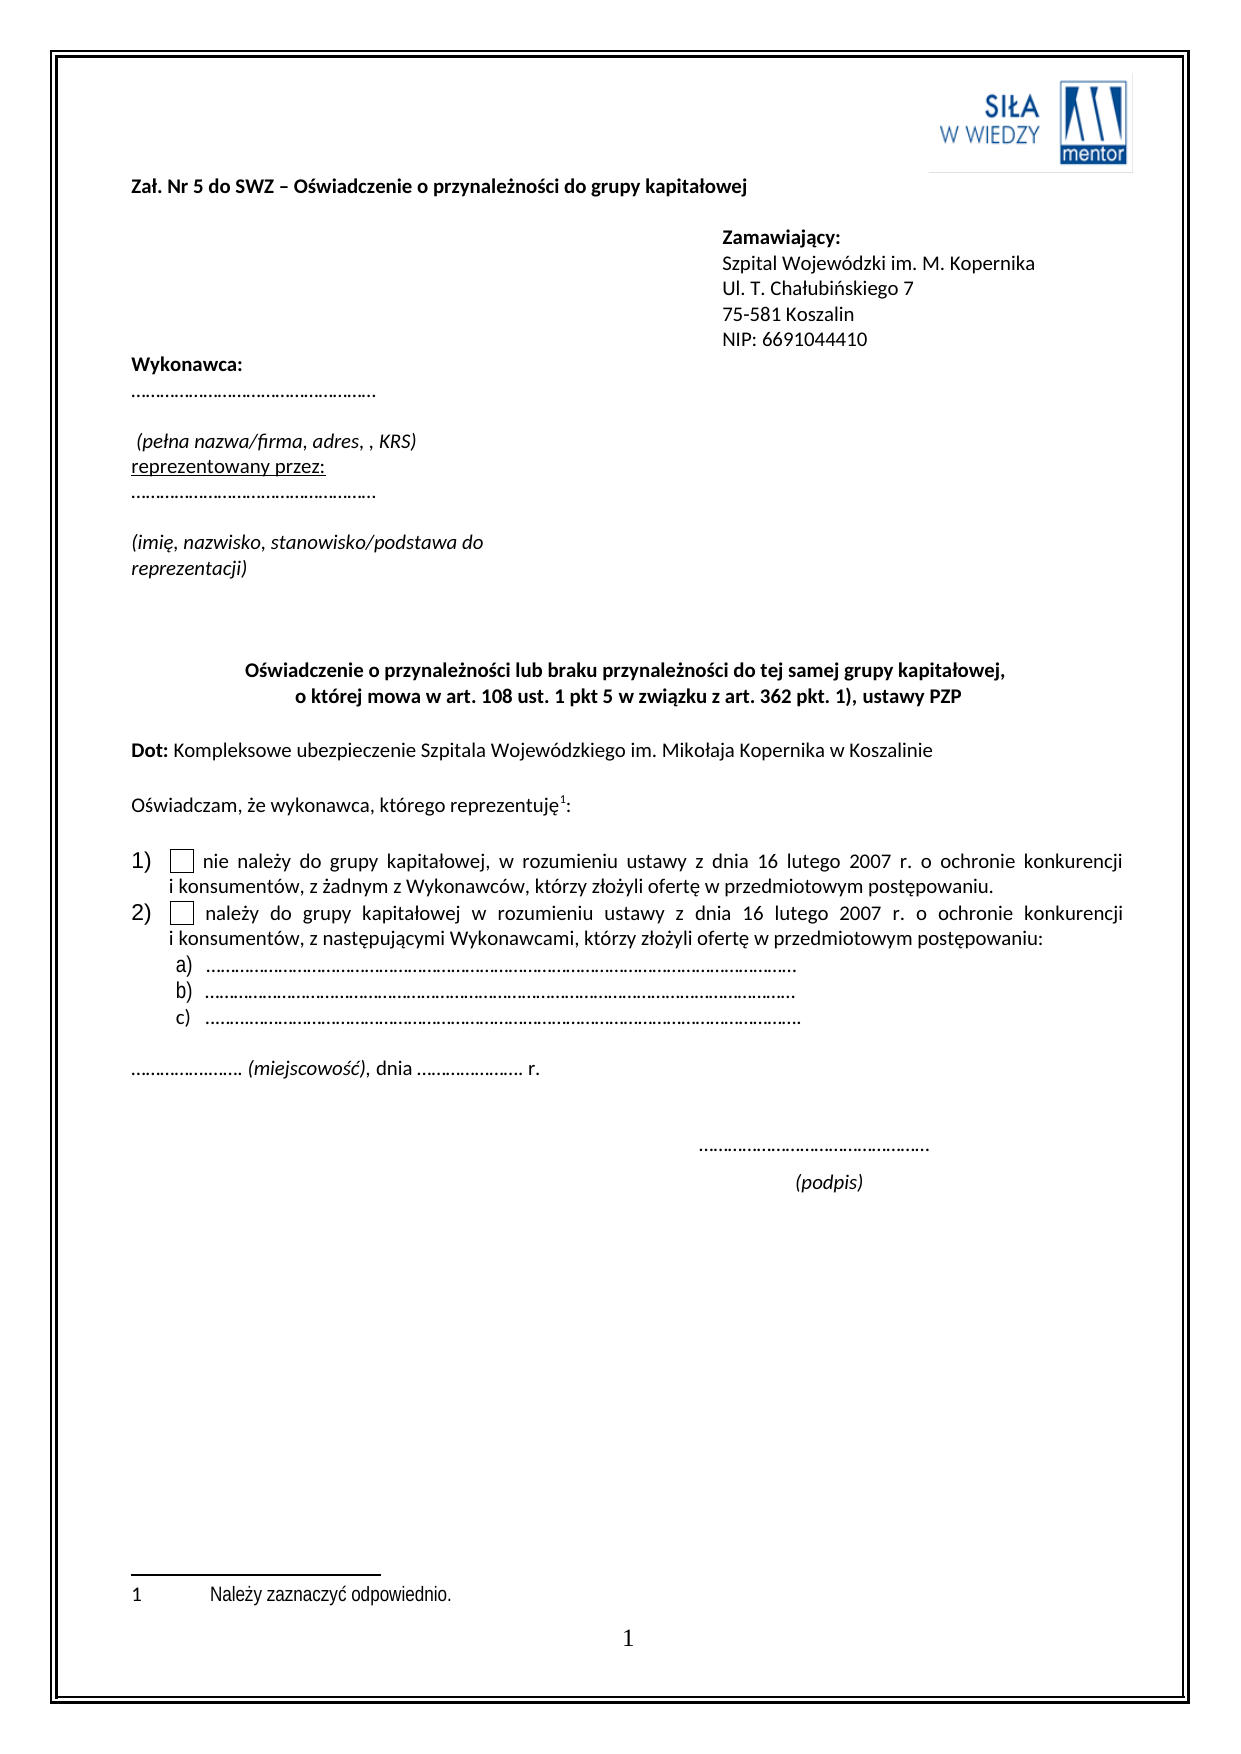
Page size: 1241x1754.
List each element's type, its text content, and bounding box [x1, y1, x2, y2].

list należy do grupy kapitałowej w rozumieniu ustawy z dnia 16 lutego 2007 r. o ochronie konkurencji i konsumentów, z następującymi Wykonawcami, którzy złożyli ofertę w przedmiotowym postępowaniu: [131, 899, 1125, 951]
text …………………………………………… [131, 377, 505, 402]
text Ul. T. Chałubińskiego 7 [722, 275, 1125, 301]
text (pełna nazwa/firma, adres, , KRS) [131, 428, 505, 453]
list …………………………………………………………………………………………………………… c) ..…….……………………………………………………………………………………………………. [176, 977, 1125, 1029]
text reprezentowany przez: [131, 453, 1125, 479]
text Zał. Nr 5 do SWZ – Oświadczenie o przynależności do grupy kapitałowej [131, 174, 1125, 199]
text Dot: Kompleksowe ubezpieczenie Szpitala Wojewódzkiego im. Mikołaja Kopernika w Koszalinie [131, 737, 1125, 763]
text …………….……. (miejscowość), dnia …………………. r. [131, 1055, 1125, 1080]
text ………………………………………… [131, 1131, 1125, 1157]
text Szpital Wojewódzki im. M. Kopernika [722, 250, 1125, 275]
text Zamawiający: [574, 224, 1125, 250]
text Oświadczam, że wykonawca, którego reprezentuję: [131, 792, 1125, 817]
text NIP: 6691044410 [722, 326, 1125, 352]
text 75-581 Koszalin [722, 301, 1125, 326]
text (imię, nazwisko, stanowisko/podstawa do reprezentacji) [131, 529, 505, 580]
picture [928, 73, 1134, 174]
list nie należy do grupy kapitałowej, w rozumieniu ustawy z dnia 16 lutego 2007 r. o ochronie konkurencji i konsumentów, z żadnym z Wykonawców, którzy złożyli ofertę w przedmiotowym postępowaniu. [131, 847, 1125, 899]
text (podpis) [721, 1169, 1125, 1195]
text Oświadczenie o przynależności lub braku przynależności do tej samej grupy kapitałowej, o której mowa w art. 108 ust. 1 pkt 5 w związku z art. 362 pkt. 1), ustawy PZP [131, 657, 1125, 708]
text …………………………………………… [131, 479, 505, 504]
list …………………………………………………………………………………………………………… [176, 951, 1125, 977]
text Wykonawca: [131, 352, 1125, 377]
